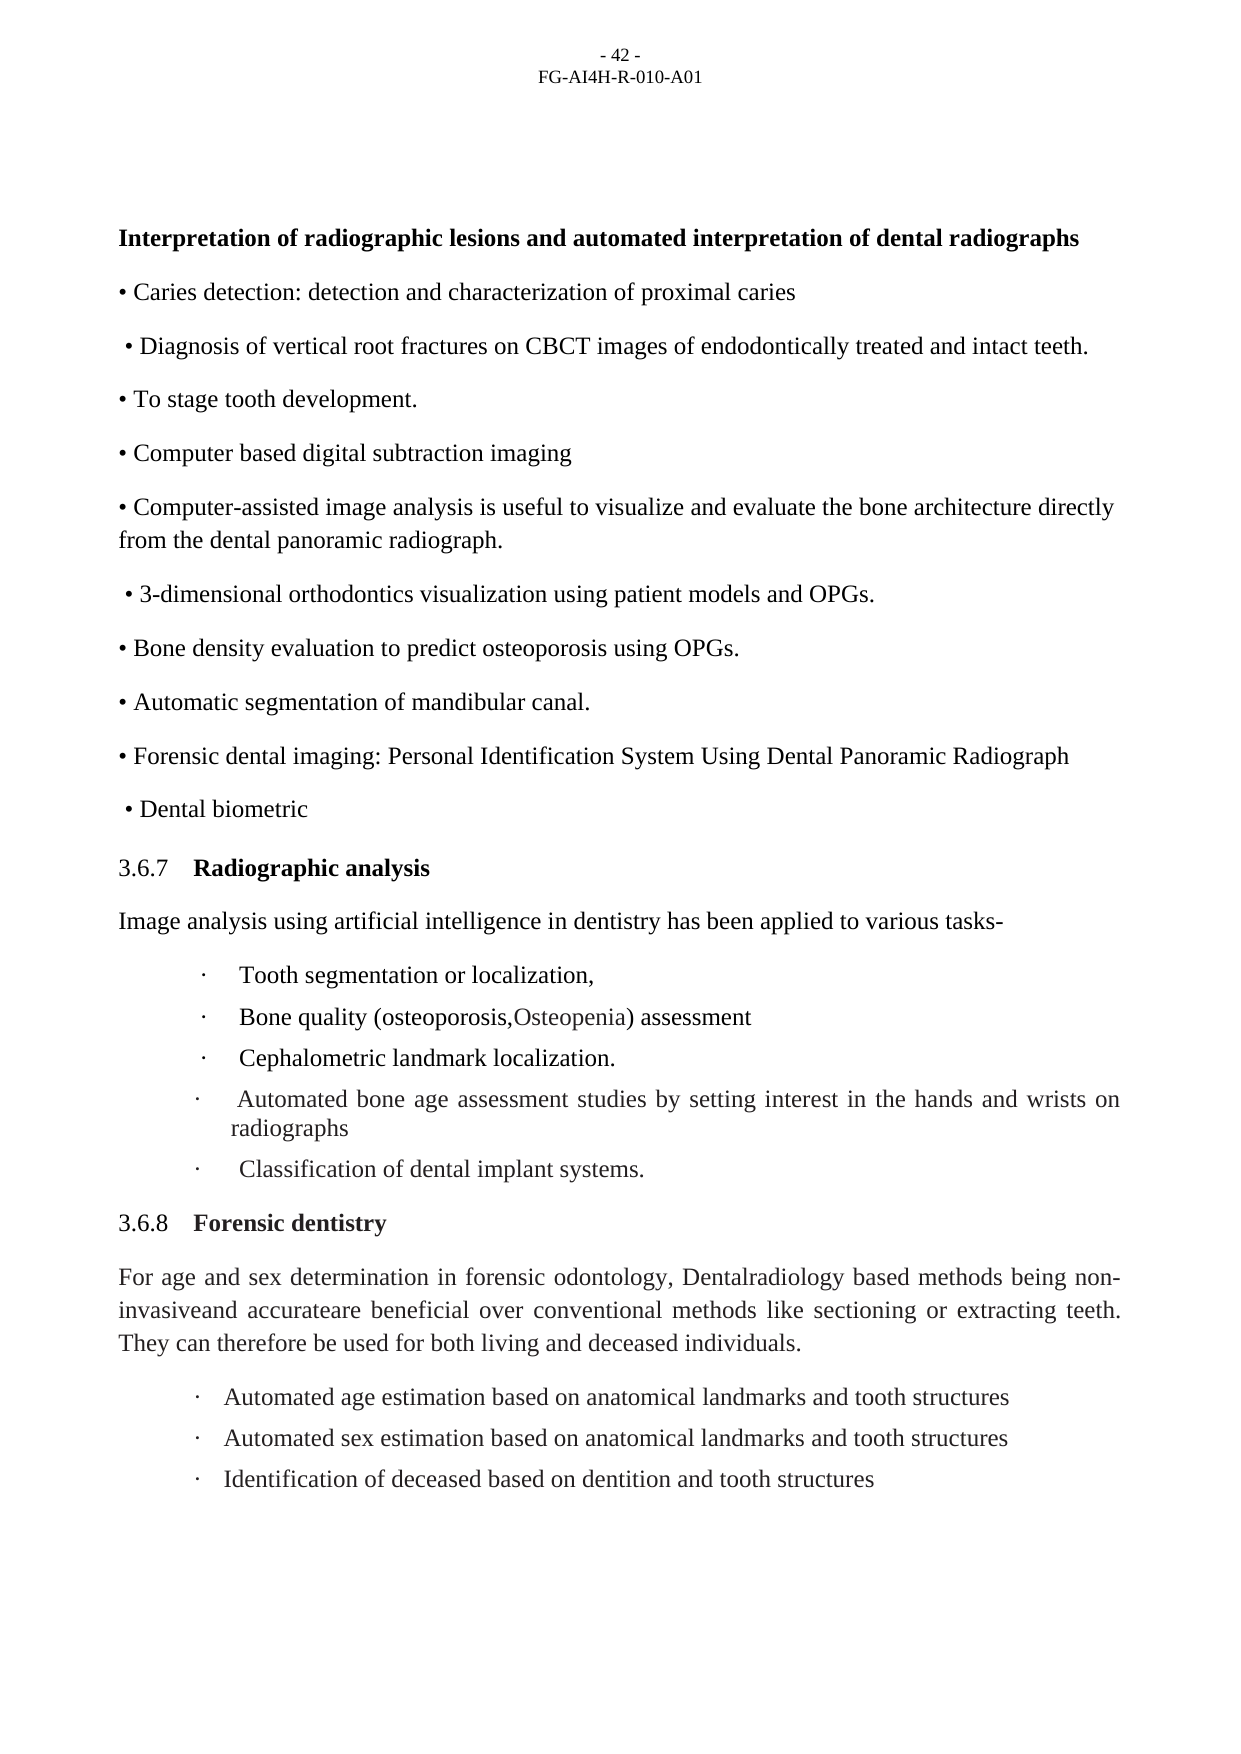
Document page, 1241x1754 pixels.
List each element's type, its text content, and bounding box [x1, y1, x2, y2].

text • Forensic dental imaging: Personal Identification System Using Dental Panoramic Radiograph [118, 741, 1122, 769]
text • Automatic segmentation of mandibular canal. [118, 687, 1122, 716]
text For age and sex determination in forensic odontology, Dentalradiology based methods being non-invasiveand accurateare beneficial over conventional methods like sectioning or extracting teeth. They can therefore be used for both living and deceased individuals. [118, 1262, 1122, 1356]
text Image analysis using artificial intelligence in dentistry has been applied to various tasks- [118, 906, 1122, 935]
text · Automated bone age assessment studies by setting interest in the hands and wrists on radiographs [193, 1084, 1122, 1142]
list Radiographic analysis [118, 853, 1122, 881]
text Interpretation of radiographic lesions and automated interpretation of dental radiographs [118, 223, 1122, 252]
list Forensic dentistry [118, 1208, 1122, 1237]
text · Classification of dental implant systems. [193, 1154, 1122, 1183]
text • Bone density evaluation to predict osteoporosis using OPGs. [118, 633, 1122, 662]
text · Cephalometric landmark localization. [199, 1043, 1122, 1072]
text · Identification of deceased based on dentition and tooth structures [193, 1464, 1122, 1493]
text • To stage tooth development. [118, 384, 1122, 413]
text • Caries detection: detection and characterization of proximal caries [118, 277, 1122, 306]
text · Bone quality (osteoporosis,Osteopenia) assessment [199, 1002, 1122, 1030]
text • Computer-assisted image analysis is useful to visualize and evaluate the bone architecture directly from the dental panoramic radiograph. [118, 492, 1122, 554]
text · Tooth segmentation or localization, [199, 960, 1122, 989]
text • 3-dimensional orthodontics visualization using patient models and OPGs. [118, 579, 1122, 608]
text • Dental biometric [118, 794, 1122, 823]
text • Diagnosis of vertical root fractures on CBCT images of endodontically treated and intact teeth. [118, 331, 1122, 359]
text · Automated sex estimation based on anatomical landmarks and tooth structures [193, 1423, 1122, 1452]
text • Computer based digital subtraction imaging [118, 438, 1122, 467]
text · Automated age estimation based on anatomical landmarks and tooth structures [193, 1382, 1122, 1410]
